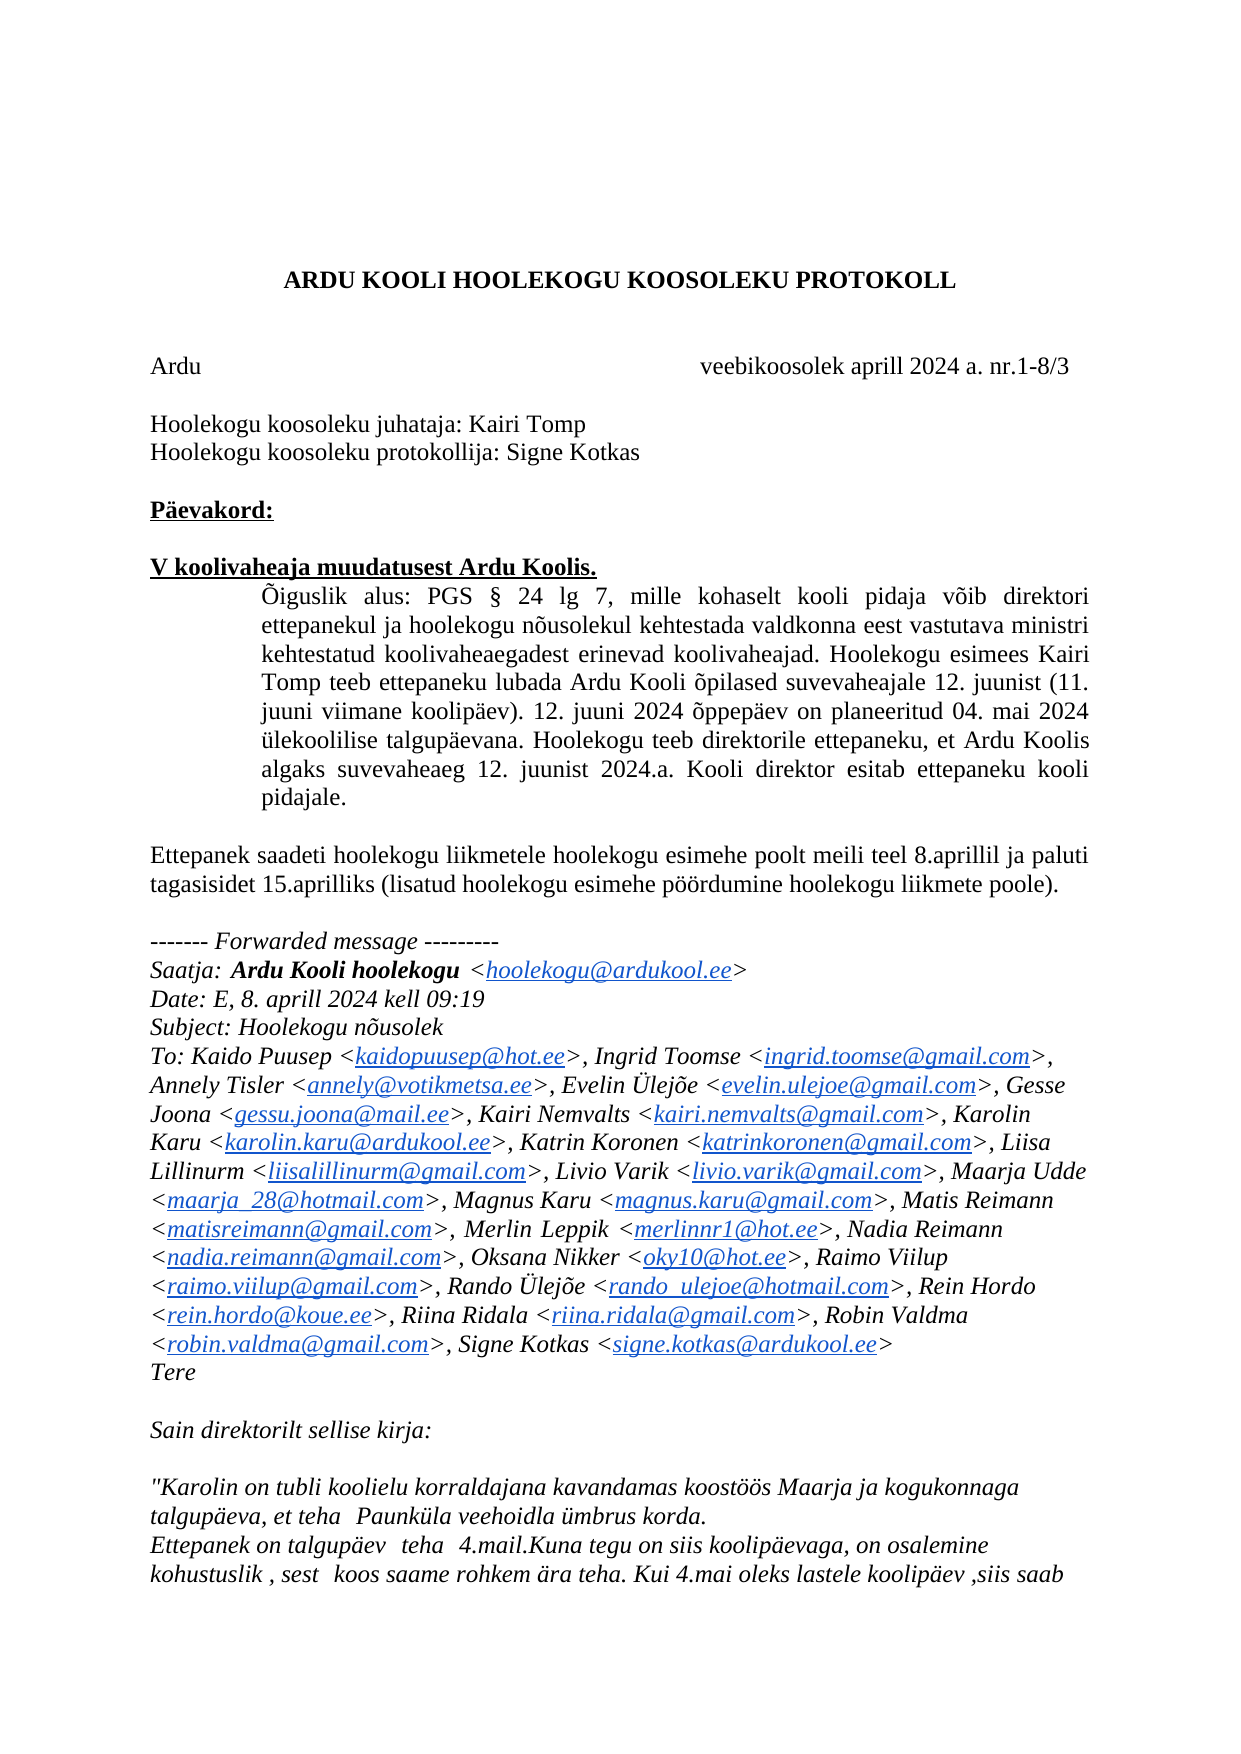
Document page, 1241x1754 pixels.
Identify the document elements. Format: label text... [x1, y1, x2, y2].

text Ettepanek saadeti hoolekogu liikmetele hoolekogu esimehe poolt meili teel 8.aprillil ja paluti tagasisidet 15.aprilliks (lisatud hoolekogu esimehe pöördumine hoolekogu liikmete poole). [150, 840, 1090, 897]
text Ardu veebikoosolek aprill 2024 a. nr.1-8/3 [150, 351, 1090, 380]
text ------- Forwarded message --------- Saatja: Ardu Kooli hoolekogu <hoolekogu@ardukool.ee> Date: E, 8. aprill 2024 kell 09:19 Subject: Hoolekogu nõusolek To: Kaido Puusep <kaidopuusep@hot.ee>, Ingrid Toomse <ingrid.toomse@gmail.com>, Annely Tisler <annely@votikmetsa.ee>, Evelin Ülejõe <evelin.ulejoe@gmail.com>, Gesse Joona <gessu.joona@mail.ee>, Kairi Nemvalts <kairi.nemvalts@gmail.com>, Karolin Karu <karolin.karu@ardukool.ee>, Katrin Koronen <katrinkoronen@gmail.com>, Liisa Lillinurm <liisalillinurm@gmail.com>, Livio Varik <livio.varik@gmail.com>, Maarja Udde <maarja_28@hotmail.com>, Magnus Karu <magnus.karu@gmail.com>, Matis Reimann <matisreimann@gmail.com>, Merlin Leppik <merlinnr1@hot.ee>, Nadia Reimann <nadia.reimann@gmail.com>, Oksana Nikker <oky10@hot.ee>, Raimo Viilup <raimo.viilup@gmail.com>, Rando Ülejõe <rando_ulejoe@hotmail.com>, Rein Hordo <rein.hordo@koue.ee>, Riina Ridala <riina.ridala@gmail.com>, Robin Valdma <robin.valdma@gmail.com>, Signe Kotkas <signe.kotkas@ardukool.ee> [150, 926, 1090, 1357]
text Hoolekogu koosoleku protokollija: Signe Kotkas [150, 437, 1090, 466]
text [150, 1530, 1090, 1587]
text Hoolekogu koosoleku juhataja: Kairi Tomp [150, 409, 1090, 437]
text ARDU KOOLI HOOLEKOGU KOOSOLEKU PROTOKOLL [150, 265, 1090, 294]
text Sain direktorilt sellise kirja: [150, 1415, 1090, 1444]
text "Karolin on tubli koolielu korraldajana kavandamas koostöös Maarja ja kogukonnaga talgupäeva, et teha Paunküla veehoidla ümbrus korda. [150, 1472, 1090, 1530]
text Tere [150, 1357, 1090, 1386]
text Õiguslik alus: PGS § 24 lg 7, mille kohaselt kooli pidaja võib direktori ettepanekul ja hoolekogu nõusolekul kehtestada valdkonna eest vastutava ministri kehtestatud koolivaheaegadest erinevad koolivaheajad. Hoolekogu esimees Kairi Tomp teeb ettepaneku lubada Ardu Kooli õpilased suvevaheajale 12. juunist (11. juuni viimane koolipäev). 12. juuni 2024 õppepäev on planeeritud 04. mai 2024 ülekoolilise talgupäevana. Hoolekogu teeb direktorile ettepaneku, et Ardu Koolis algaks suvevaheaeg 12. juunist 2024.a. Kooli direktor esitab ettepaneku kooli pidajale. [261, 581, 1090, 811]
text V koolivaheaja muudatusest Ardu Koolis. [150, 552, 1090, 581]
text Päevakord: [150, 495, 1090, 524]
